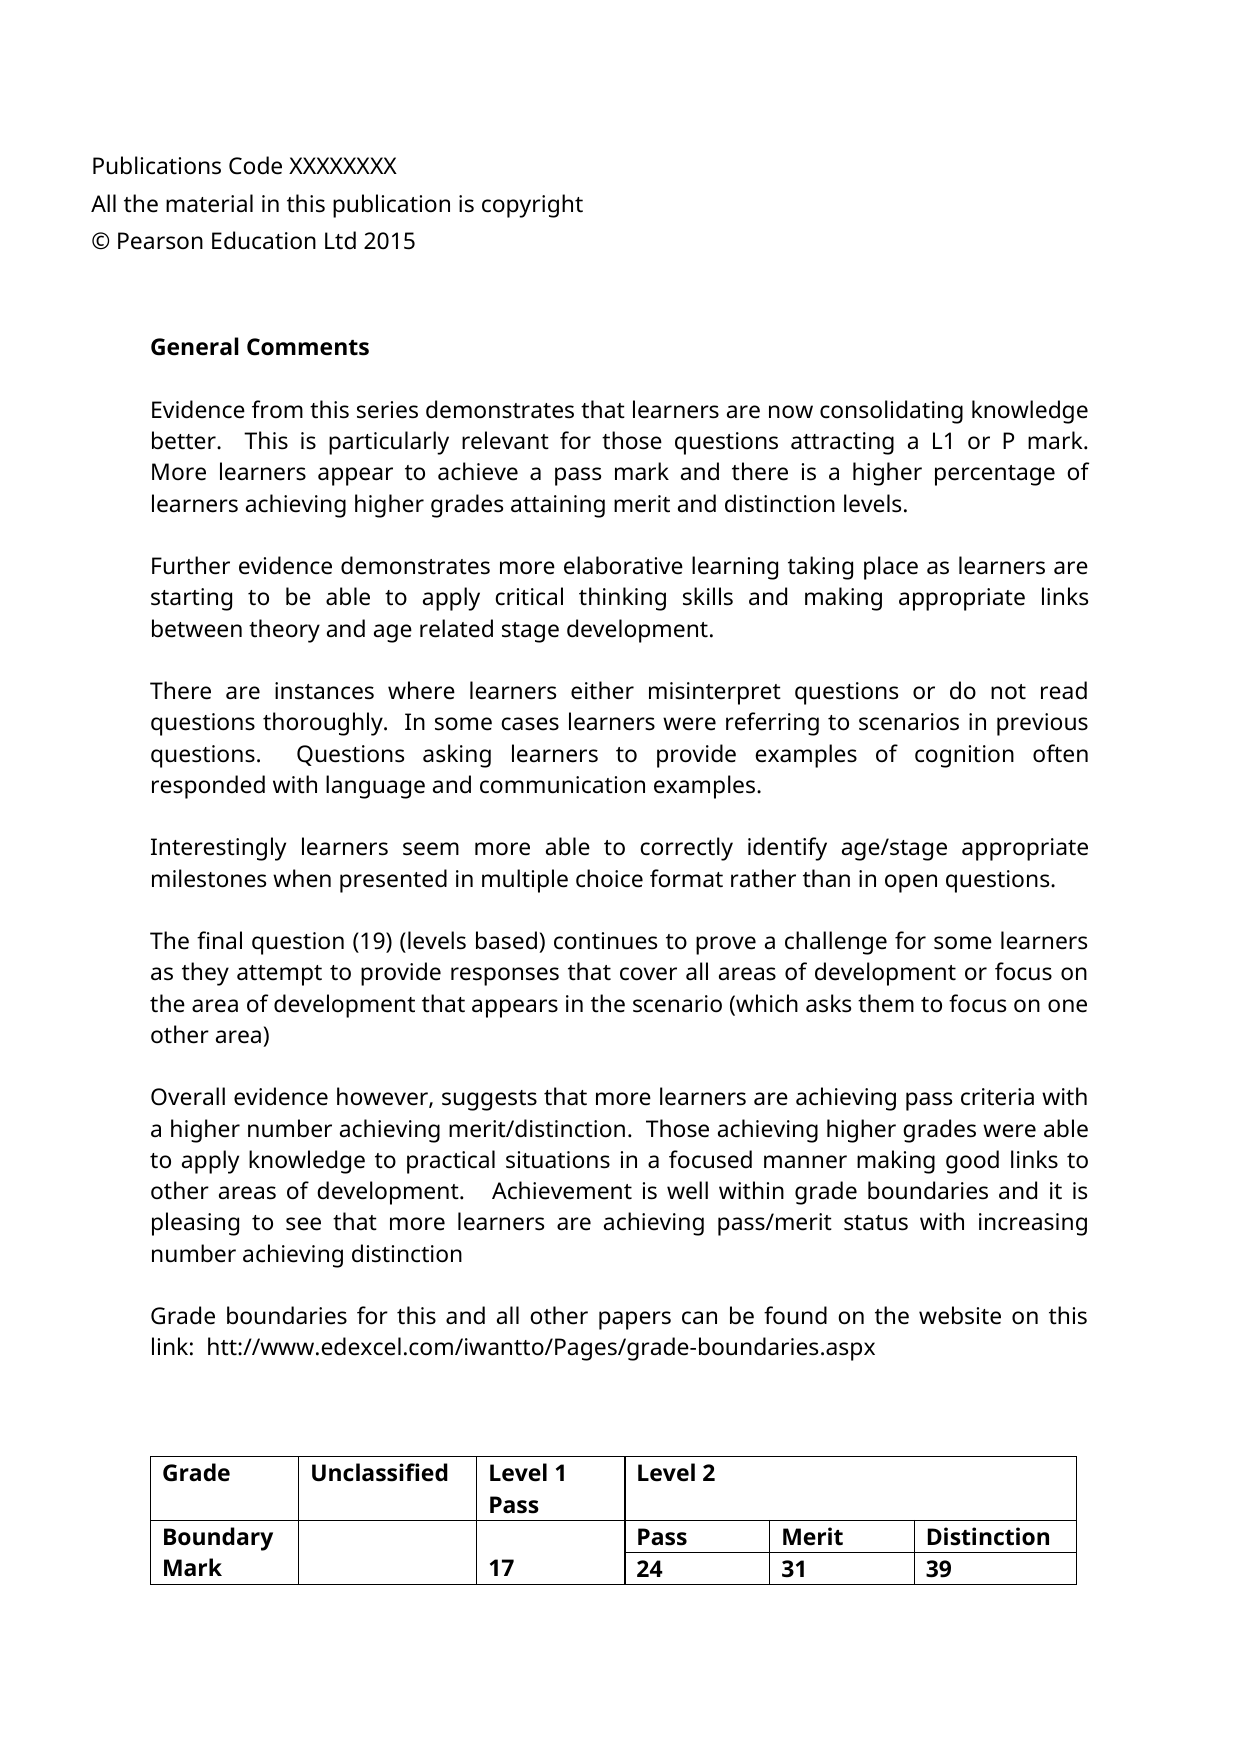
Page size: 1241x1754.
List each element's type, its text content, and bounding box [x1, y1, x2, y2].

text Further evidence demonstrates more elaborative learning taking place as learners are starting to be able to apply critical thinking skills and making appropriate links between theory and age related stage development. [150, 550, 1090, 644]
table_cell Merit [770, 1521, 914, 1552]
table_cell Boundary Mark [151, 1521, 298, 1584]
table_cell 31 [770, 1553, 914, 1584]
table_header Level 2 [626, 1457, 1076, 1520]
text General Comments [150, 331, 1090, 362]
table_header Level 1 Pass [477, 1457, 624, 1520]
text The final question (19) (levels based) continues to prove a challenge for some learners as they attempt to provide responses that cover all areas of development or focus on the area of development that appears in the scenario (which asks them to focus on one other area) [150, 925, 1090, 1050]
table_cell 39 [915, 1553, 1076, 1584]
table_cell 17 [477, 1521, 624, 1584]
text Overall evidence however, suggests that more learners are achieving pass criteria with a higher number achieving merit/distinction. Those achieving higher grades were able to apply knowledge to practical situations in a focused manner making good links to other areas of development. Achievement is well within grade boundaries and it is pleasing to see that more learners are achieving pass/merit status with increasing number achieving distinction [150, 1081, 1090, 1269]
table_cell 24 [626, 1553, 769, 1584]
text Publications Code XXXXXXXX [91, 150, 1149, 181]
table_cell [299, 1521, 476, 1584]
text Evidence from this series demonstrates that learners are now consolidating knowledge better. This is particularly relevant for those questions attracting a L1 or P mark. More learners appear to achieve a pass mark and there is a higher percentage of learners achieving higher grades attaining merit and distinction levels. [150, 394, 1090, 519]
text Interestingly learners seem more able to correctly identify age/stage appropriate milestones when presented in multiple choice format rather than in open questions. [150, 831, 1090, 894]
text All the material in this publication is copyright © Pearson Education Ltd 2015 [91, 187, 1149, 256]
table_header Grade [151, 1457, 298, 1520]
table_cell Distinction [915, 1521, 1076, 1552]
text There are instances where learners either misinterpret questions or do not read questions thoroughly. In some cases learners were referring to scenarios in previous questions. Questions asking learners to provide examples of cognition often responded with language and communication examples. [150, 675, 1090, 800]
text Grade boundaries for this and all other papers can be found on the website on this link: htt://www.edexcel.com/iwantto/Pages/grade-boundaries.aspx [150, 1300, 1090, 1362]
table_header Unclassified [299, 1457, 476, 1520]
table_cell Pass [626, 1521, 769, 1552]
